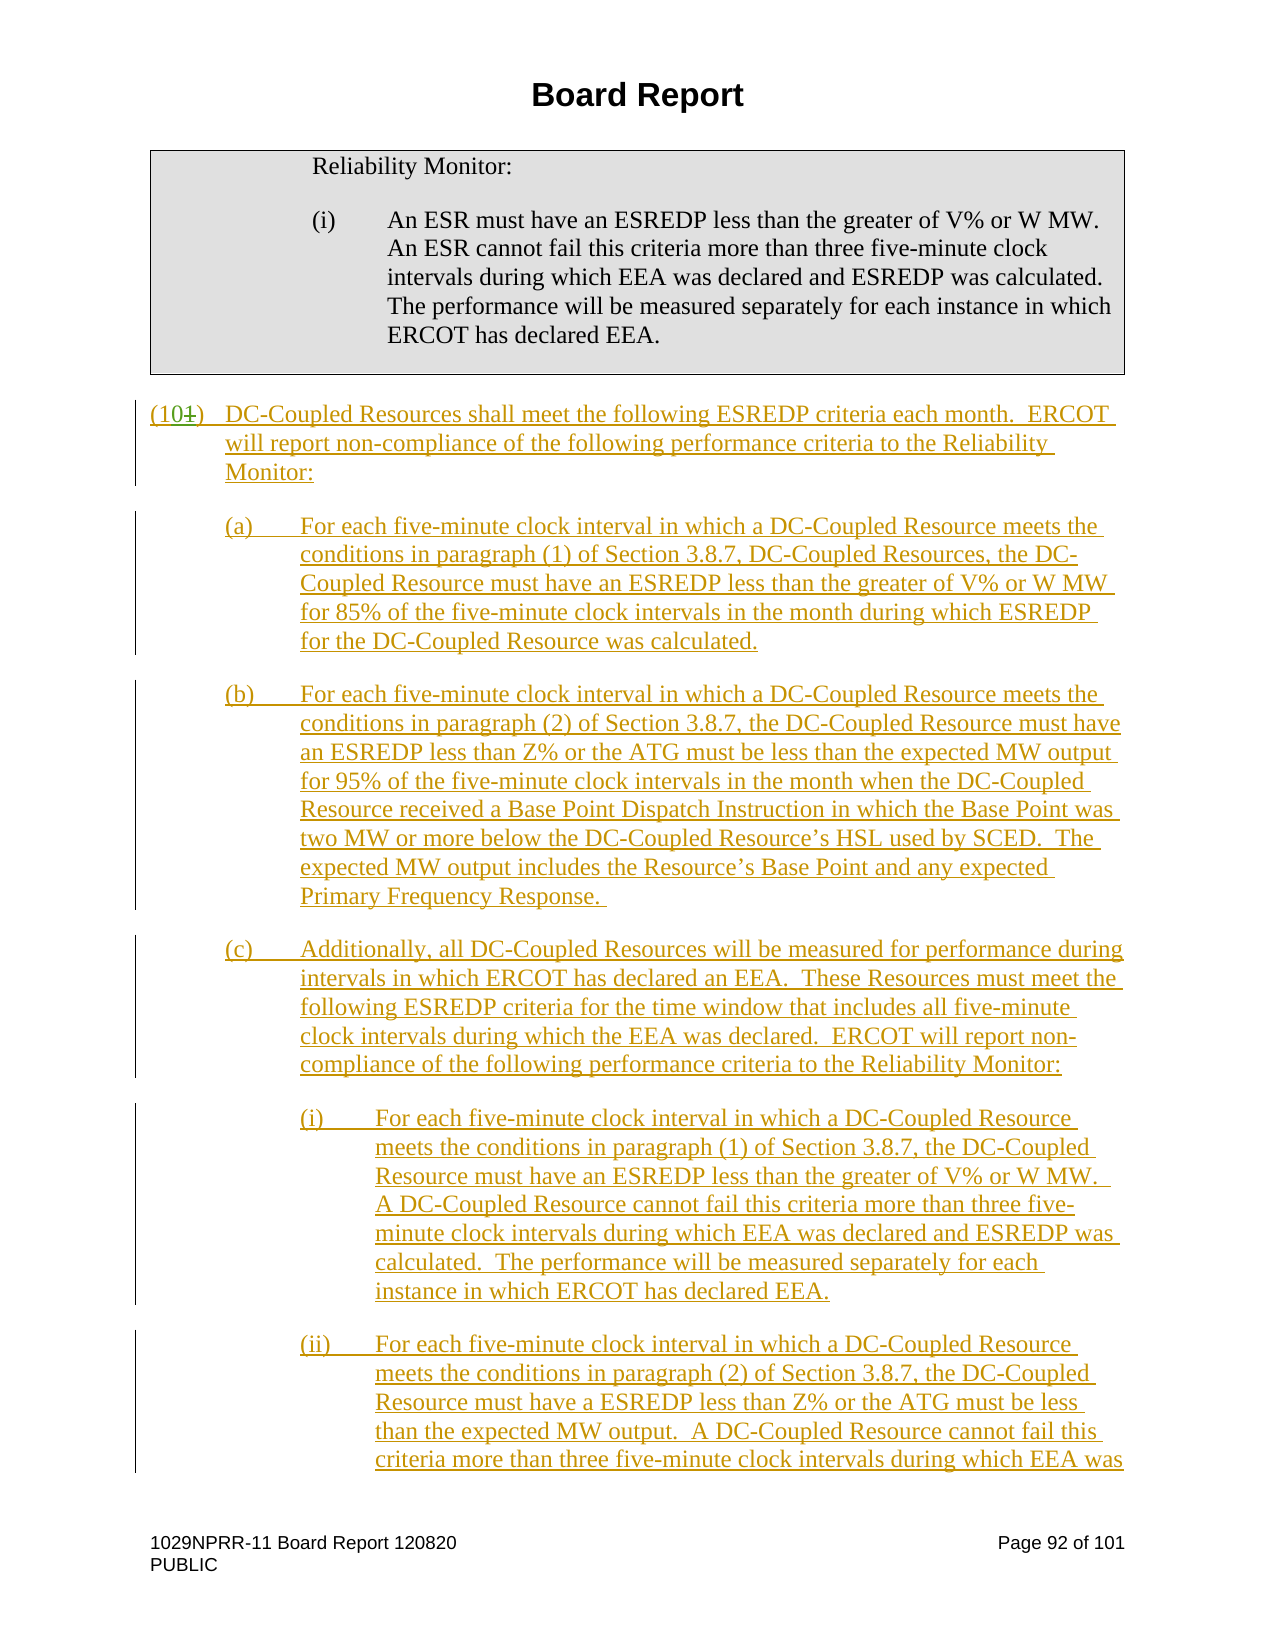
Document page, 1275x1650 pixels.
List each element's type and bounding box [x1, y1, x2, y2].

table_header [151, 151, 1124, 373]
